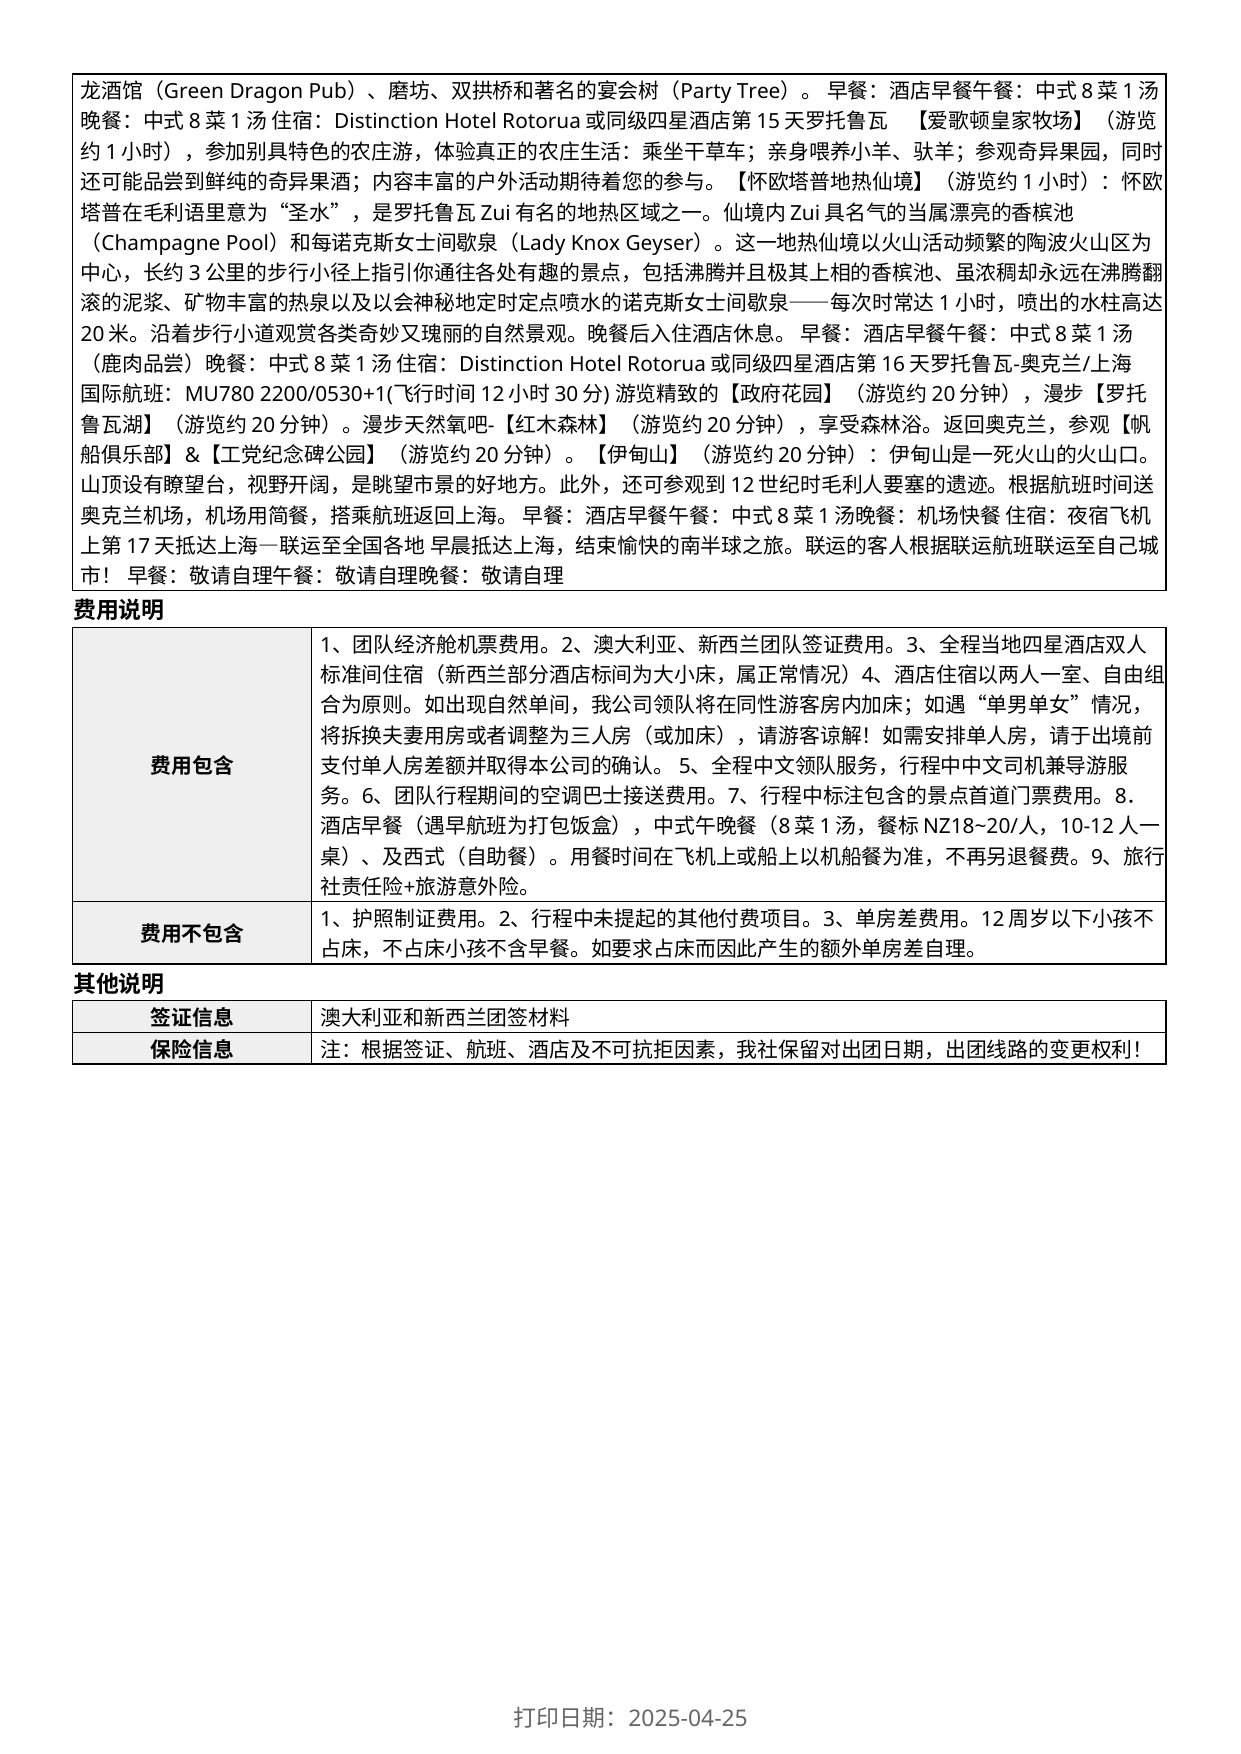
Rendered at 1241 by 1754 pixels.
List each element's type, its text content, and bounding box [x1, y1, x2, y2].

text 费用说明 [73, 592, 1167, 626]
table_header 签证信息 [73, 1001, 311, 1031]
table_cell 1、护照制证费用。 [312, 902, 1165, 963]
table_cell 注：根据签证、航班、酒店及不可抗拒因素，我社保留对出团日期，出团线路的变更权利！ [312, 1033, 1165, 1063]
table_header 费用包含 [73, 628, 311, 901]
text 其他说明 [73, 965, 1167, 999]
table_header 1、团队经济舱机票费用。 [312, 628, 1165, 901]
table_cell 天数 [73, 75, 1165, 590]
table_cell 保险信息 [73, 1033, 311, 1063]
table_cell 费用不包含 [73, 902, 311, 963]
table_header 澳大利亚和新西兰团签材料 [312, 1001, 1165, 1031]
